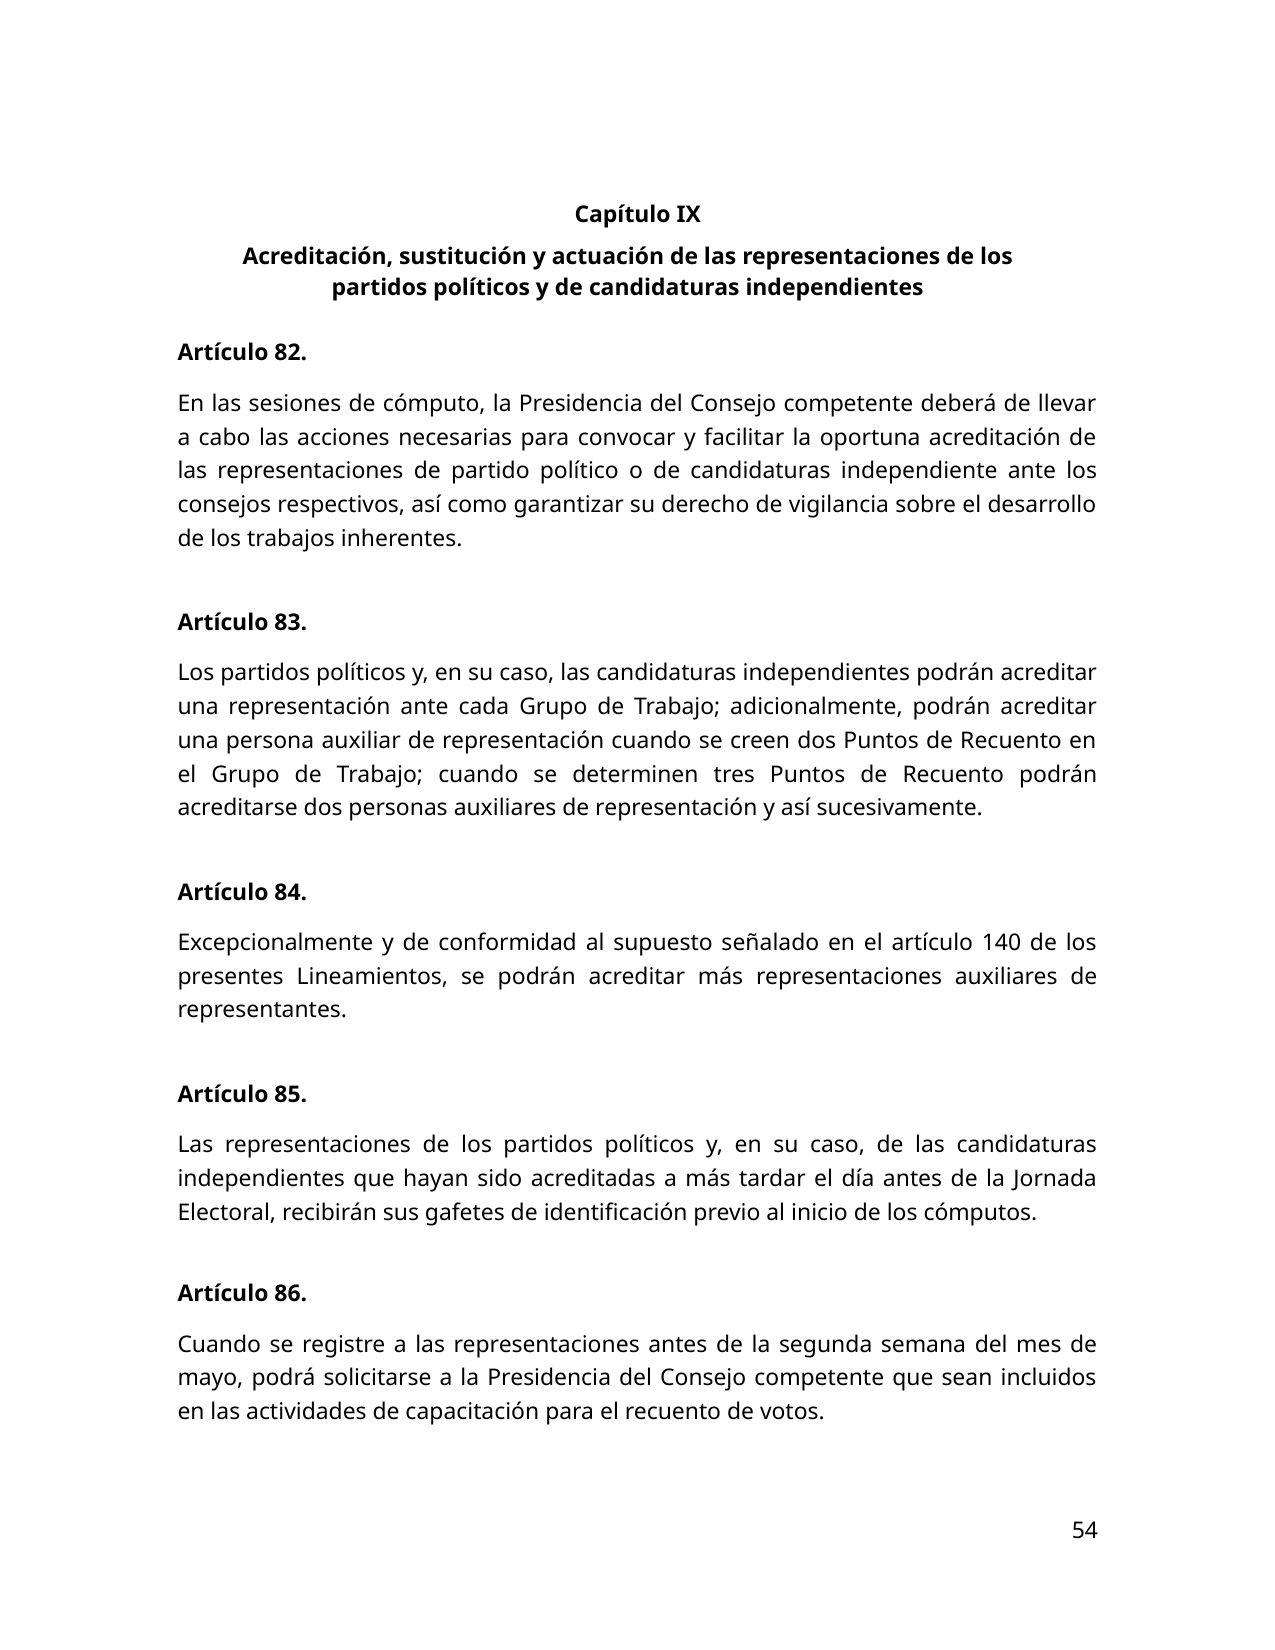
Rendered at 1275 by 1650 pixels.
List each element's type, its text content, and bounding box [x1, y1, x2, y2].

text Artículo 84. [177, 876, 1098, 907]
text Cuando se registre a las representaciones antes de la segunda semana del mes de mayo, podrá solicitarse a la Presidencia del Consejo competente que sean incluidos en las actividades de capacitación para el recuento de votos. [177, 1328, 1098, 1426]
text Artículo 82. [177, 336, 1098, 368]
subtitle Capítulo IX [177, 198, 1098, 229]
subtitle Acreditación, sustitución y actuación de las representaciones de los partidos políticos y de candidaturas independientes [207, 240, 1048, 303]
text Artículo 85. [177, 1078, 1098, 1109]
text Excepcionalmente y de conformidad al supuesto señalado en el artículo 140 de los presentes Lineamientos, se podrán acreditar más representaciones auxiliares de representantes. [177, 926, 1098, 1025]
text Los partidos políticos y, en su caso, las candidaturas independientes podrán acreditar una representación ante cada Grupo de Trabajo; adicionalmente, podrán acreditar una persona auxiliar de representación cuando se creen dos Puntos de Recuento en el Grupo de Trabajo; cuando se determinen tres Puntos de Recuento podrán acreditarse dos personas auxiliares de representación y así sucesivamente. [177, 656, 1098, 823]
text Las representaciones de los partidos políticos y, en su caso, de las candidaturas independientes que hayan sido acreditadas a más tardar el día antes de la Jornada Electoral, recibirán sus gafetes de identificación previo al inicio de los cómputos. [177, 1128, 1098, 1227]
text Artículo 86. [177, 1277, 1098, 1308]
text Artículo 83. [177, 606, 1098, 637]
text En las sesiones de cómputo, la Presidencia del Consejo competente deberá de llevar a cabo las acciones necesarias para convocar y facilitar la oportuna acreditación de las representaciones de partido político o de candidaturas independiente ante los consejos respectivos, así como garantizar su derecho de vigilancia sobre el desarrollo de los trabajos inherentes. [177, 387, 1098, 553]
